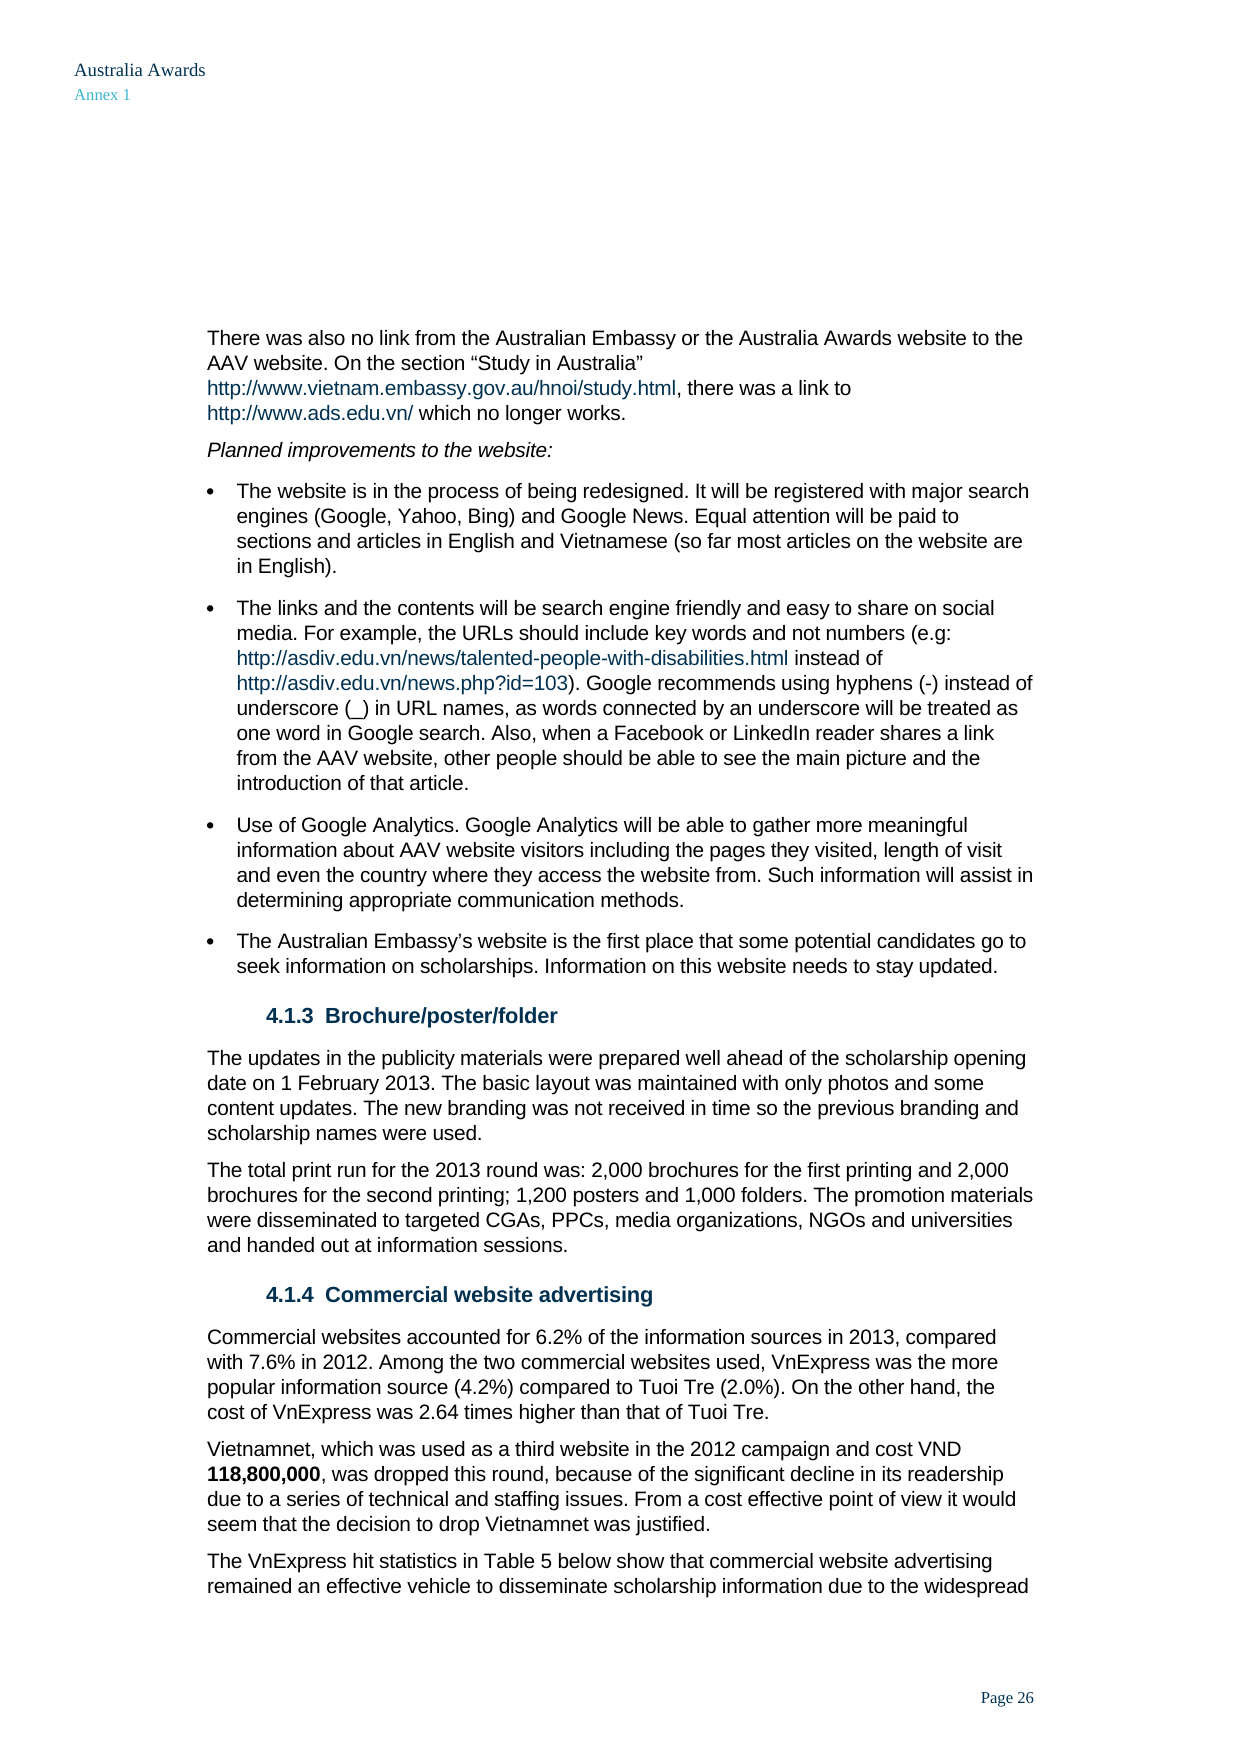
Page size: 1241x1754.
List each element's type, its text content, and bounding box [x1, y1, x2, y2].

text Planned improvements to the website: [207, 437, 1033, 462]
text Use of Google Analytics. Google Analytics will be able to gather more meaningful information about AAV website visitors including the pages they visited, length of visit and even the country where they access the website from. Such information will assist in determining appropriate communication methods. [207, 812, 1033, 912]
text Commercial websites accounted for 6.2% of the information sources in 2013, compared with 7.6% in 2012. Among the two commercial websites used, VnExpress was the more popular information source (4.2%) compared to Tuoi Tre (2.0%). On the other hand, the cost of VnExpress was 2.64 times higher than that of Tuoi Tre. [207, 1324, 1033, 1424]
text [207, 1547, 1033, 1597]
text The Australian Embassy’s website is the first place that some potential candidates go to seek information on scholarships. Information on this website needs to stay updated. [207, 928, 1033, 978]
text There was also no link from the Australian Embassy or the Australia Awards website to the AAV website. On the section “Study in Australia” http://www.vietnam.embassy.gov.au/hnoi/study.html, there was a link to http://www.ads.edu.vn/ which no longer works. [207, 325, 1033, 425]
text The links and the contents will be search engine friendly and easy to share on social media. For example, the URLs should include key words and not numbers (e.g: http://asdiv.edu.vn/news/talented-people-with-disabilities.html instead of http://asdiv.edu.vn/news.php?id=103). Google recommends using hyphens (-) instead of underscore (_) in URL names, as words connected by an underscore will be treated as one word in Google search. Also, when a Facebook or LinkedIn reader shares a link from the AAV website, other people should be able to see the main picture and the introduction of that article. [207, 595, 1033, 795]
text The updates in the publicity materials were prepared well ahead of the scholarship opening date on 1 February 2013. The basic layout was maintained with only photos and some content updates. The new branding was not received in time so the previous branding and scholarship names were used. [207, 1045, 1033, 1145]
subtitle Brochure/poster/folder [266, 1003, 1033, 1028]
text The total print run for the 2013 round was: 2,000 brochures for the first printing and 2,000 brochures for the second printing; 1,200 posters and 1,000 folders. The promotion materials were disseminated to targeted CGAs, PPCs, media organizations, NGOs and universities and handed out at information sessions. [207, 1157, 1033, 1257]
text The website is in the process of being redesigned. It will be registered with major search engines (Google, Yahoo, Bing) and Google News. Equal attention will be paid to sections and articles in English and Vietnamese (so far most articles on the website are in English). [207, 478, 1033, 578]
text Vietnamnet, which was used as a third website in the 2012 campaign and cost VND 118,800,000, was dropped this round, because of the significant decline in its readership due to a series of technical and staffing issues. From a cost effective point of view it would seem that the decision to drop Vietnamnet was justified. [207, 1436, 1033, 1536]
subtitle Commercial website advertising [266, 1282, 1033, 1307]
